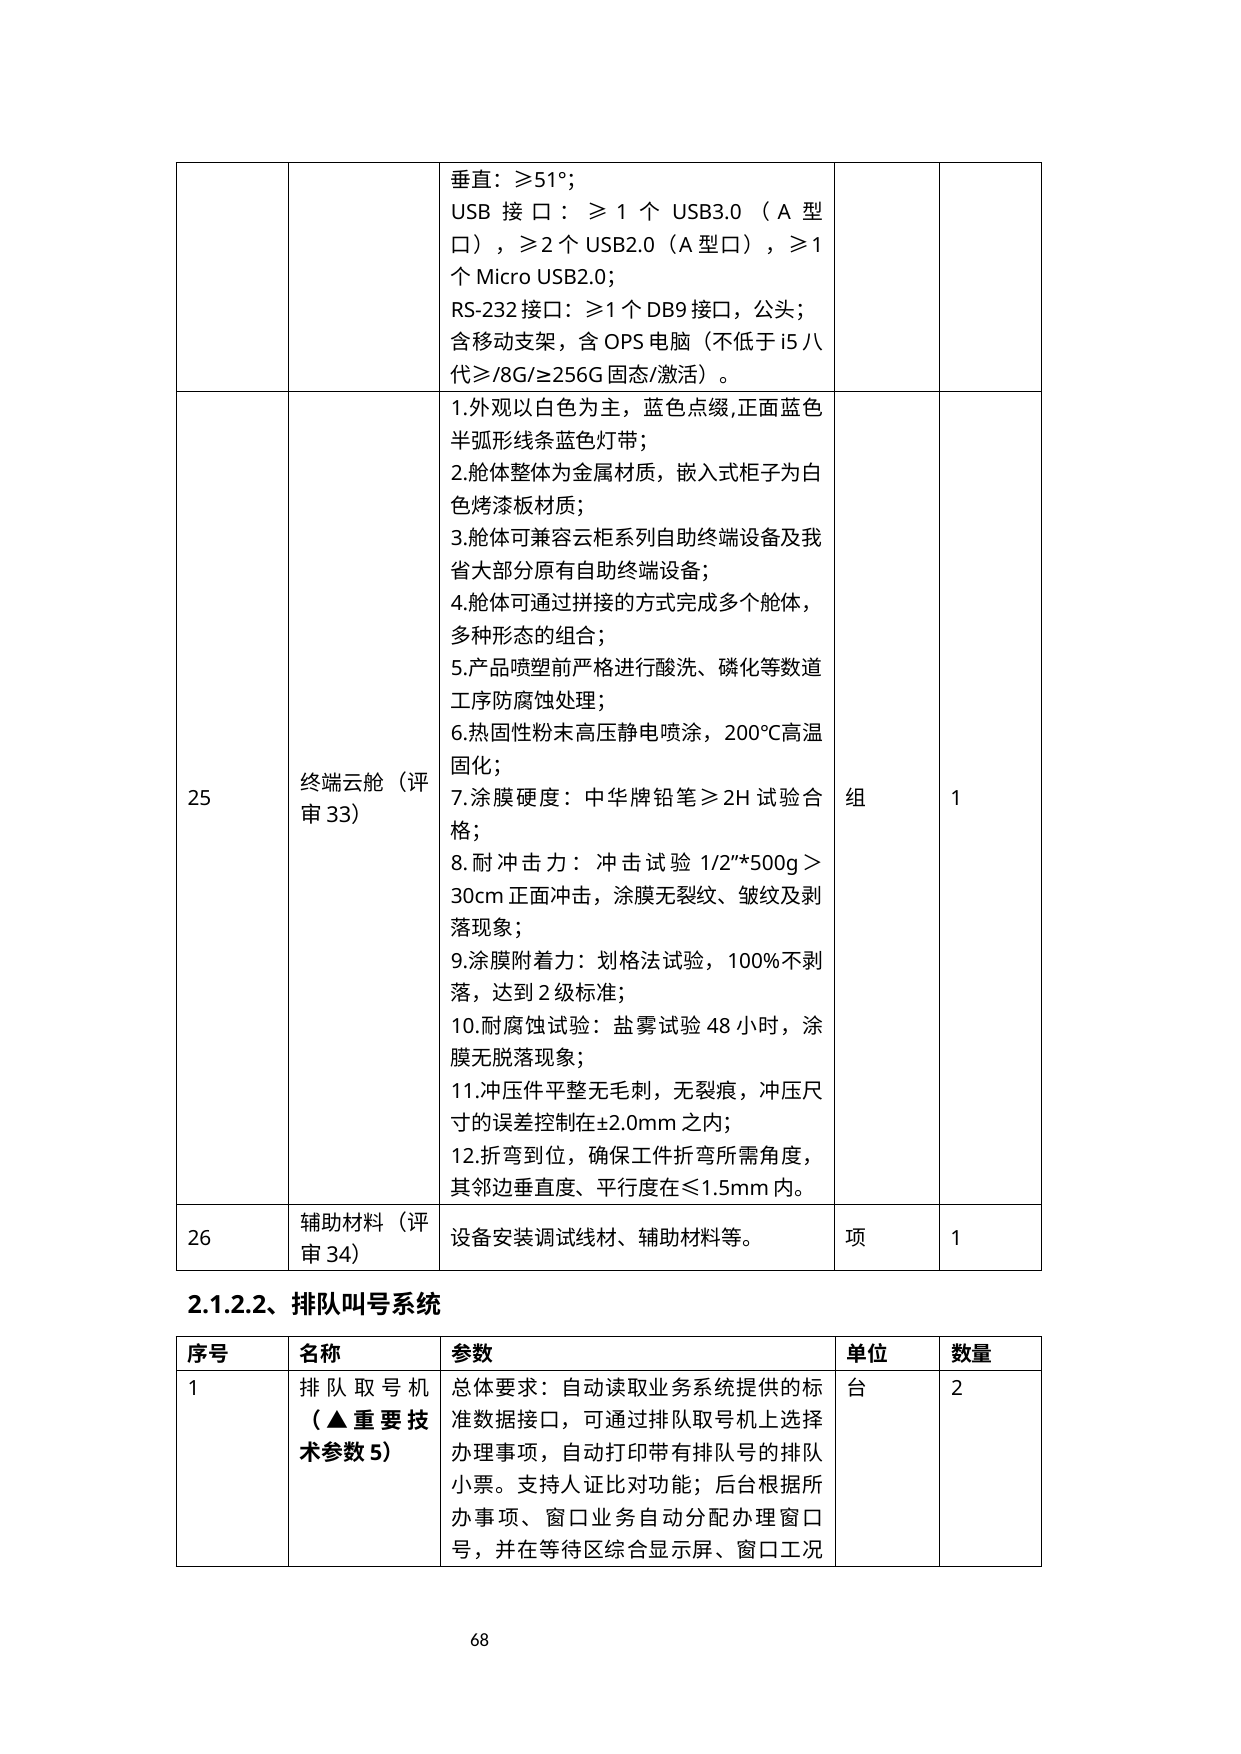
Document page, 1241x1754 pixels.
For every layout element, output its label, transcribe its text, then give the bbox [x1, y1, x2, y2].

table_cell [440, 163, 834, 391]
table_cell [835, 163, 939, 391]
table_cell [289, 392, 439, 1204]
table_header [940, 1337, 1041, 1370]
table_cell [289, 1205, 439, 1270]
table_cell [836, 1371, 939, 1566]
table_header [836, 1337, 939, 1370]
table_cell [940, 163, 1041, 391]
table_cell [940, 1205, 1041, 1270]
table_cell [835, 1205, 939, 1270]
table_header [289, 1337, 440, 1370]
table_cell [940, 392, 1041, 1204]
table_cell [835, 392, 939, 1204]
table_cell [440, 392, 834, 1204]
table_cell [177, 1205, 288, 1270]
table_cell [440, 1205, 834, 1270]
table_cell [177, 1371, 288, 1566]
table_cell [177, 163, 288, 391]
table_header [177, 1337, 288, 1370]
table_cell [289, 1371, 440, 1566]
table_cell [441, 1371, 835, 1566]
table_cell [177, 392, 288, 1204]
text 2.1.2.2、排队叫号系统 [187, 1271, 1053, 1336]
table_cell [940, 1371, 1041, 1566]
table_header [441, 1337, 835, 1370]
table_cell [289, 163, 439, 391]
